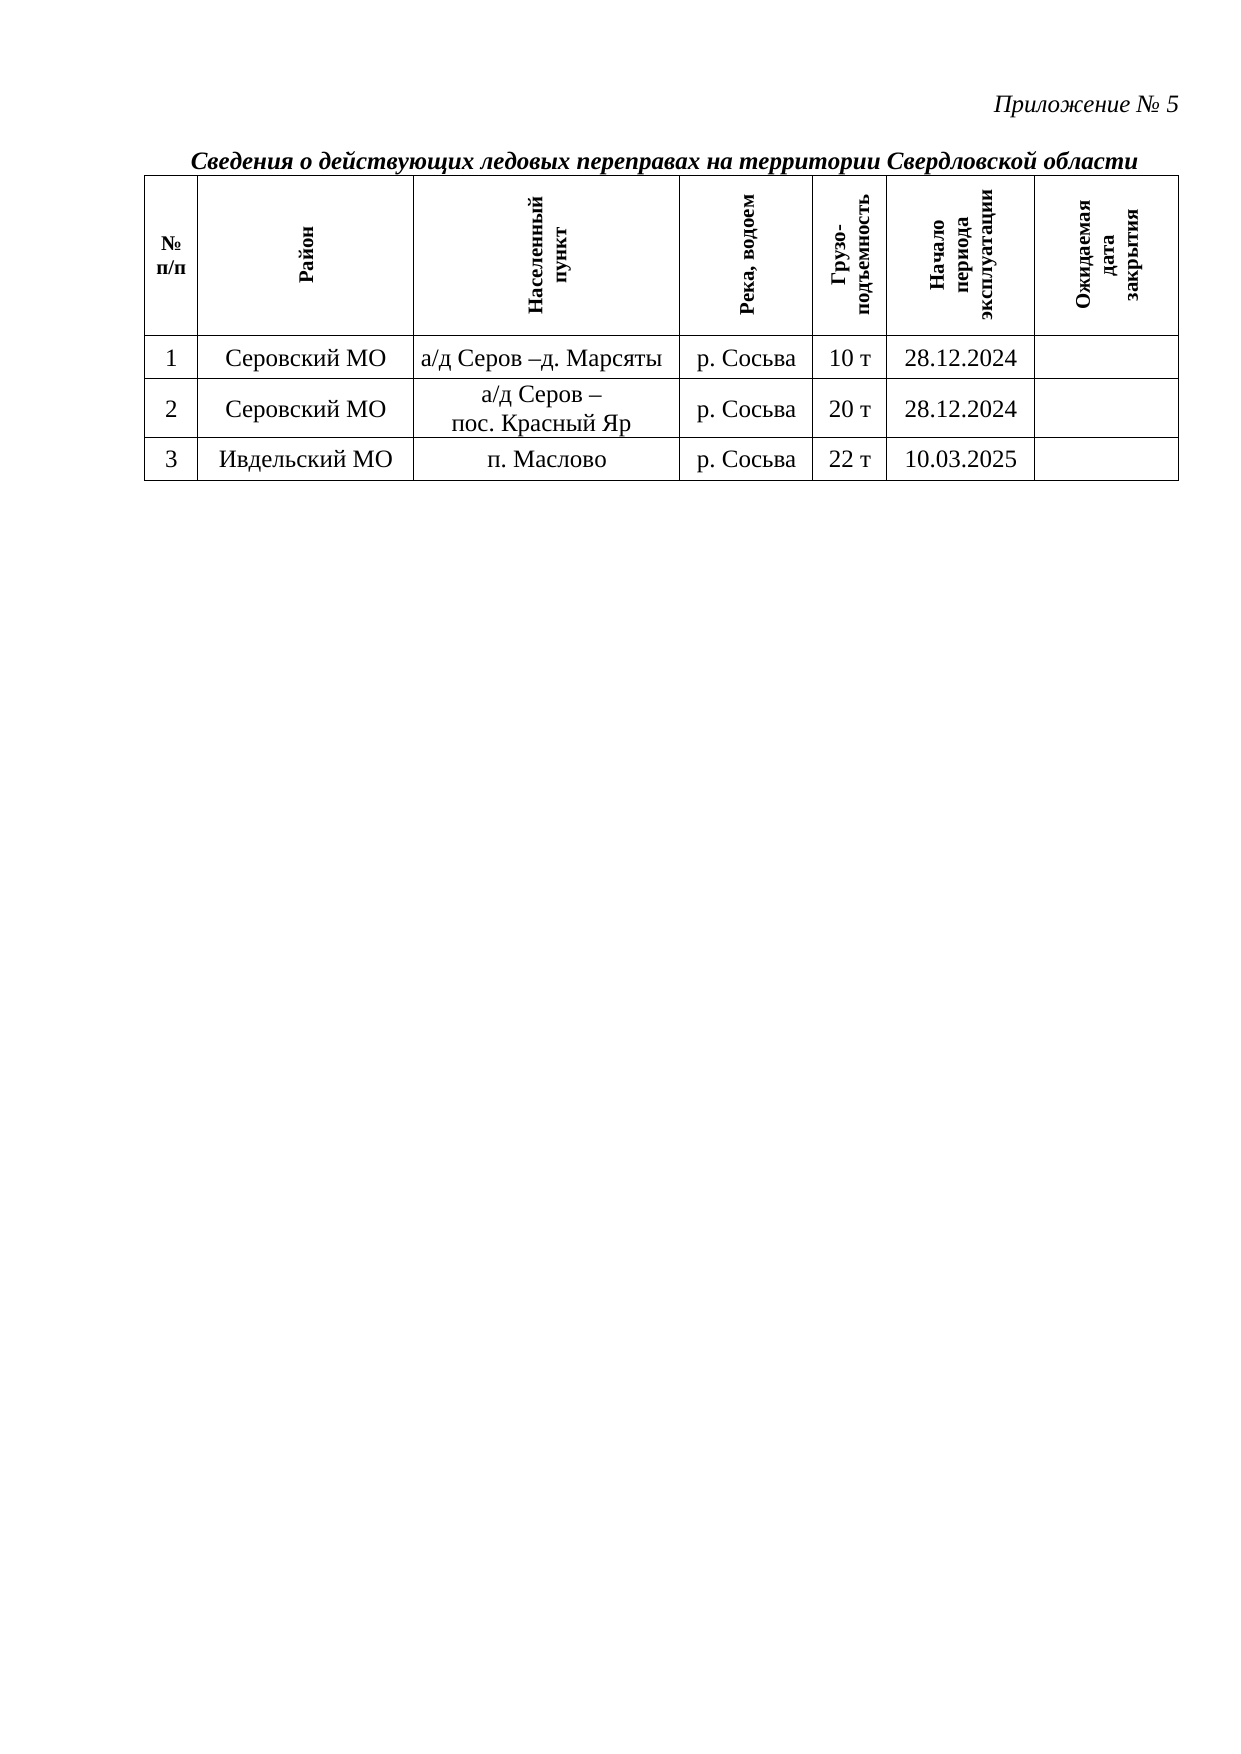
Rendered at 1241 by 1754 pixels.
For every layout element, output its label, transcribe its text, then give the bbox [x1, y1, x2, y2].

table_header № п/п [145, 176, 197, 335]
table_cell 10.03.2025 [887, 438, 1034, 480]
table_header Река, водоем [680, 176, 812, 335]
table_cell п. Маслово [414, 438, 679, 480]
text Сведения о действующих ледовых переправах на территории Свердловской области [148, 146, 1181, 175]
table_header Район [198, 176, 413, 335]
table_cell 22 т [813, 438, 886, 480]
table_cell р. Сосьва [680, 336, 812, 378]
table_cell 2 [145, 379, 197, 437]
table_cell а/д Серов –д. Марсяты [414, 336, 679, 378]
table_cell [1035, 379, 1178, 437]
text Приложение № 5 [148, 89, 1181, 117]
table_cell 10 т [813, 336, 886, 378]
table_cell Ивдельский МО [198, 438, 413, 480]
table_cell 1 [145, 336, 197, 378]
table_cell р. Сосьва [680, 438, 812, 480]
table_cell [1035, 438, 1178, 480]
table_cell Серовский МО [198, 336, 413, 378]
table_cell 20 т [813, 379, 886, 437]
table_header Начало периода эксплуатации [887, 176, 1034, 335]
table_cell Серовский МО [198, 379, 413, 437]
table_cell а/д Серов – пос. Красный Яр [414, 379, 679, 437]
table_header Населенный пункт [414, 176, 679, 335]
table_header Ожидаемая дата закрытия [1035, 176, 1178, 335]
table_cell 28.12.2024 [887, 379, 1034, 437]
table_cell 28.12.2024 [887, 336, 1034, 378]
table_cell р. Сосьва [680, 379, 812, 437]
table_cell 3 [145, 438, 197, 480]
table_header Грузо- подъемность [813, 176, 886, 335]
table_cell [1035, 336, 1178, 378]
